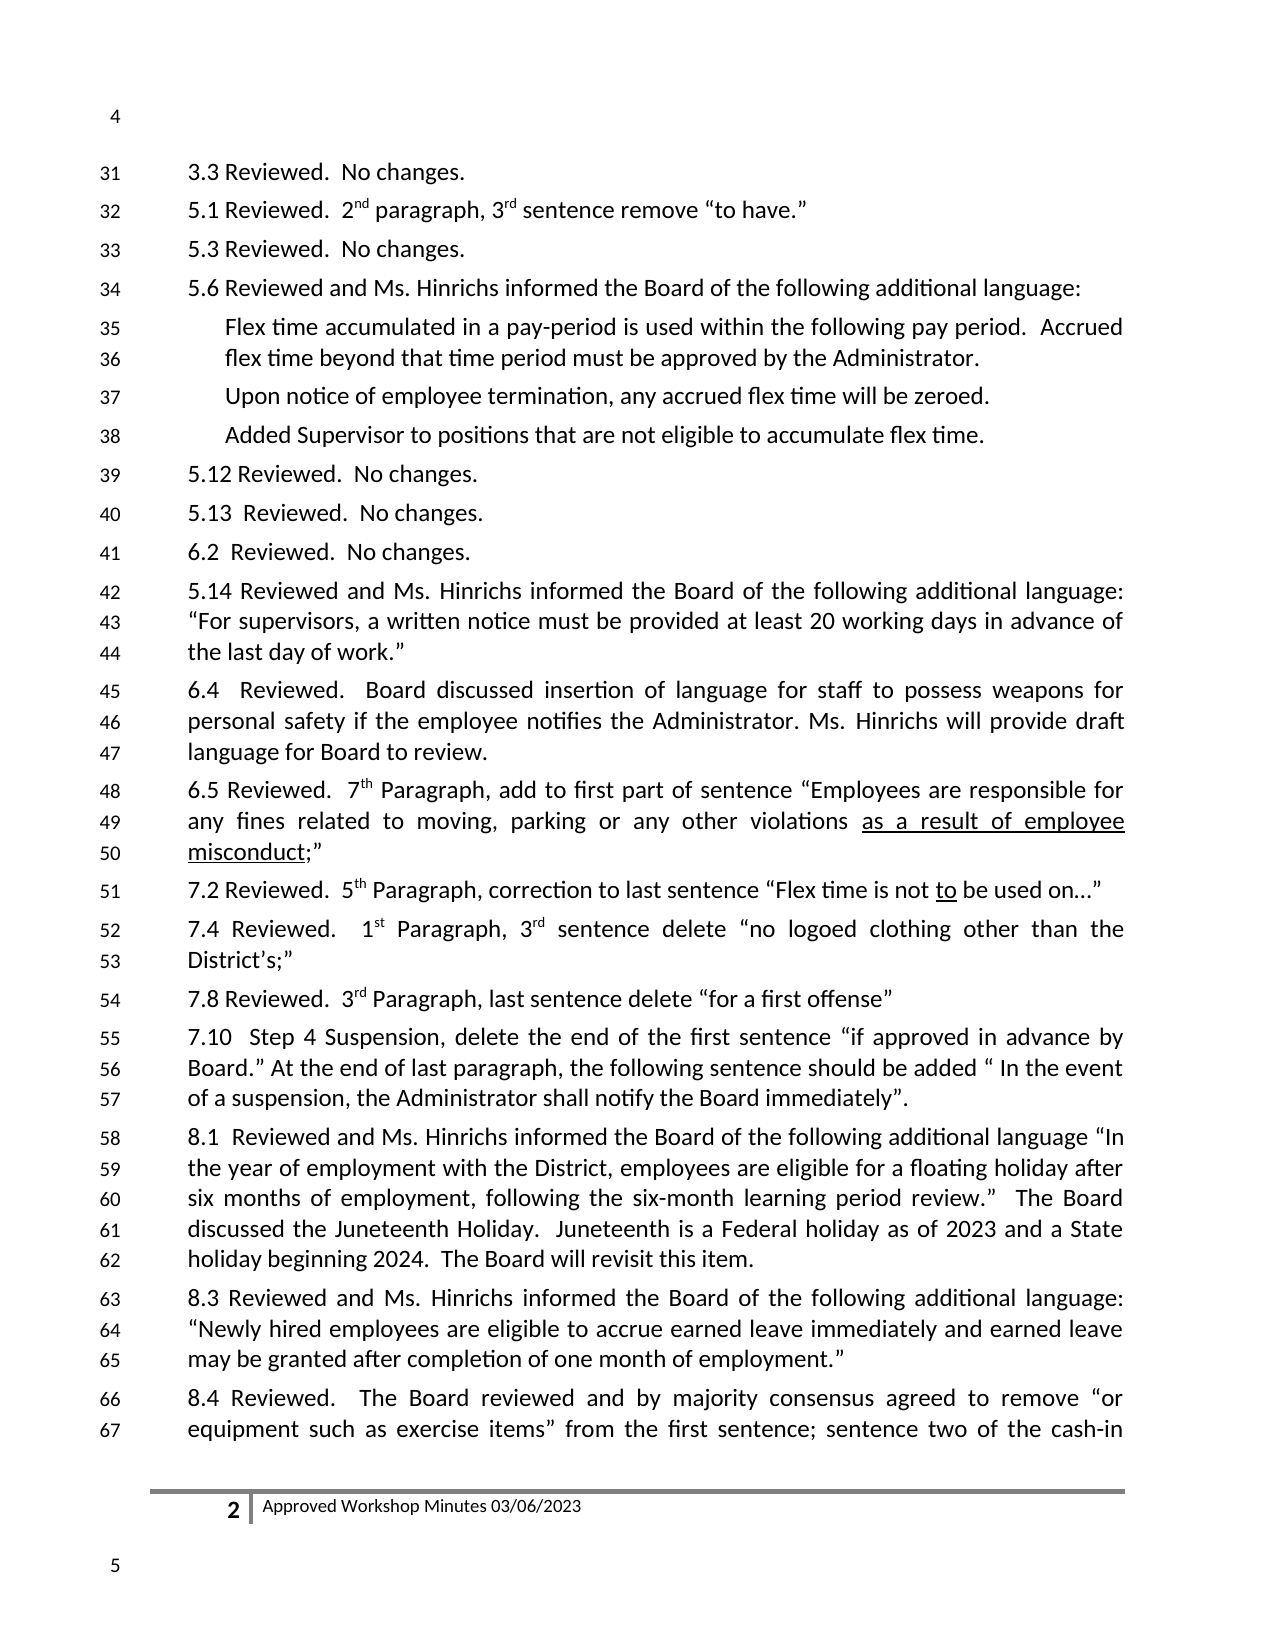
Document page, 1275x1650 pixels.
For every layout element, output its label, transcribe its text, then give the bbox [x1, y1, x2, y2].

text 5.12 Reviewed. No changes. [187, 458, 1125, 489]
text 7.8 Reviewed. 3rd Paragraph, last sentence delete “for a first offense” [187, 983, 1125, 1013]
text 6.4 Reviewed. Board discussed insertion of language for staff to possess weapons for personal safety if the employee notifies the Administrator. Ms. Hinrichs will provide draft language for Board to review. [187, 675, 1125, 766]
text Added Supervisor to positions that are not eligible to accumulate flex time. [225, 419, 1125, 450]
text 3.3 Reviewed. No changes. [187, 156, 1125, 186]
text 5.6 Reviewed and Ms. Hinrichs informed the Board of the following additional language: [187, 272, 1125, 303]
text 8.3 Reviewed and Ms. Hinrichs informed the Board of the following additional language: “Newly hired employees are eligible to accrue earned leave immediately and earned leave may be granted after completion of one month of employment.” [187, 1282, 1125, 1374]
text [187, 1382, 1125, 1443]
text 8.1 Reviewed and Ms. Hinrichs informed the Board of the following additional language “In the year of employment with the District, employees are eligible for a floating holiday after six months of employment, following the six-month learning period review.” The Board discussed the Juneteenth Holiday. Juneteenth is a Federal holiday as of 2023 and a State holiday beginning 2024. The Board will revisit this item. [187, 1121, 1125, 1274]
text 5.3 Reviewed. No changes. [187, 233, 1125, 264]
text 6.2 Reviewed. No changes. [187, 536, 1125, 566]
text 7.10 Step 4 Suspension, delete the end of the first sentence “if approved in advance by Board.” At the end of last paragraph, the following sentence should be added “ In the event of a suspension, the Administrator shall notify the Board immediately”. [187, 1022, 1125, 1113]
text 6.5 Reviewed. 7th Paragraph, add to first part of sentence “Employees are responsible for any fines related to moving, parking or any other violations as a result of employee misconduct;” [187, 774, 1125, 866]
text Flex time accumulated in a pay-period is used within the following pay period. Accrued flex time beyond that time period must be approved by the Administrator. [225, 311, 1125, 372]
text 5.1 Reviewed. 2nd paragraph, 3rd sentence remove “to have.” [187, 194, 1125, 225]
text 5.13 Reviewed. No changes. [187, 497, 1125, 528]
text 7.2 Reviewed. 5th Paragraph, correction to last sentence “Flex time is not to be used on…” [187, 874, 1125, 905]
text 5.14 Reviewed and Ms. Hinrichs informed the Board of the following additional language: “For supervisors, a written notice must be provided at least 20 working days in advance of the last day of work.” [187, 575, 1125, 666]
text Upon notice of employee termination, any accrued flex time will be zeroed. [225, 381, 1125, 411]
text 7.4 Reviewed. 1st Paragraph, 3rd sentence delete “no logoed clothing other than the District’s;” [187, 913, 1125, 974]
